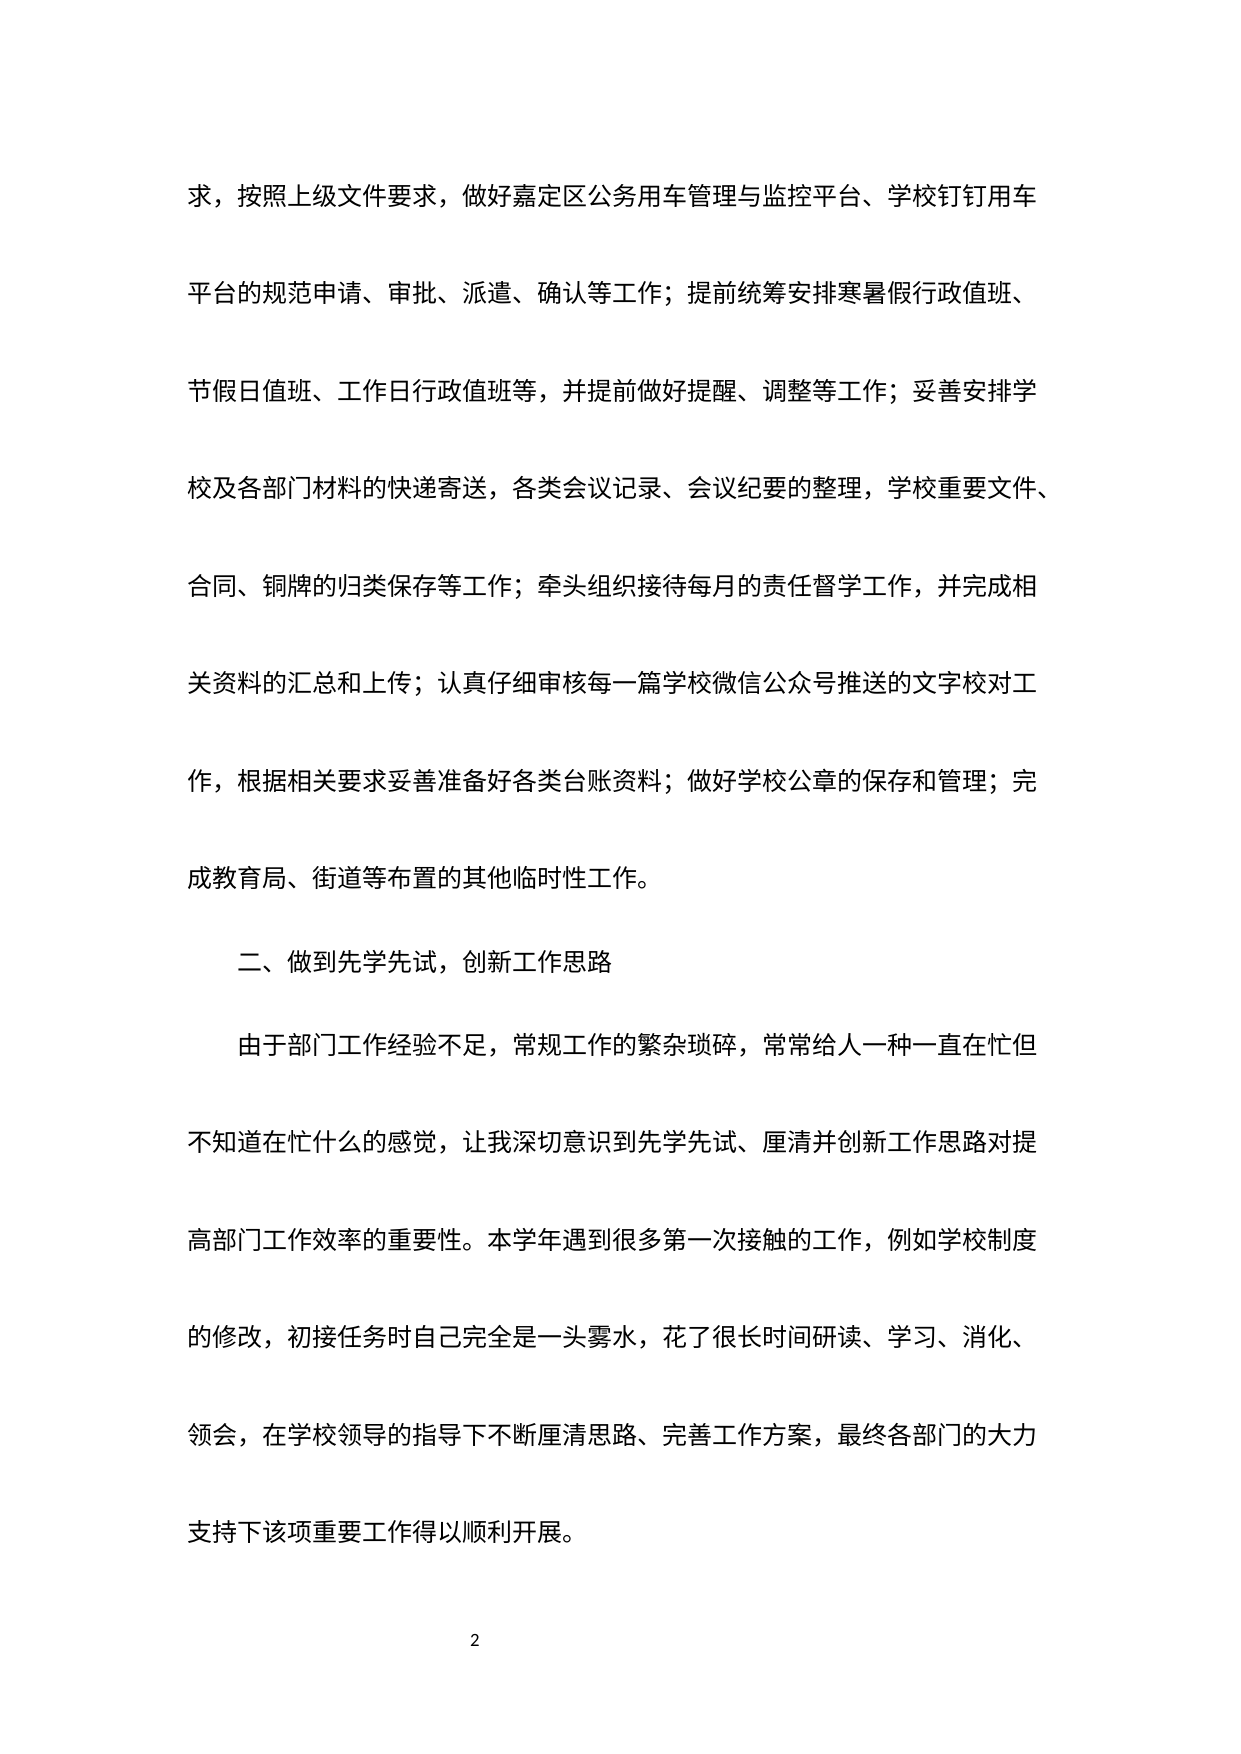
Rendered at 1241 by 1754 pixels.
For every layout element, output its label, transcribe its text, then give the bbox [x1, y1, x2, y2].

text 二、做到先学先试，创新工作思路 [187, 928, 1053, 993]
text 由于部门工作经验不足，常规工作的繁杂琐碎，常常给人一种一直在忙但不知道在忙什么的感觉，让我深切意识到先学先试、厘清并创新工作思路对提高部门工作效率的重要性。本学年遇到很多第一次接触的工作，例如学校制度的修改，初接任务时自己完全是一头雾水，花了很长时间研读、学习、消化、领会，在学校领导的指导下不断厘清思路、完善工作方案，最终各部门的大力支持下该项重要工作得以顺利开展。 [187, 1011, 1053, 1563]
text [187, 162, 1053, 909]
